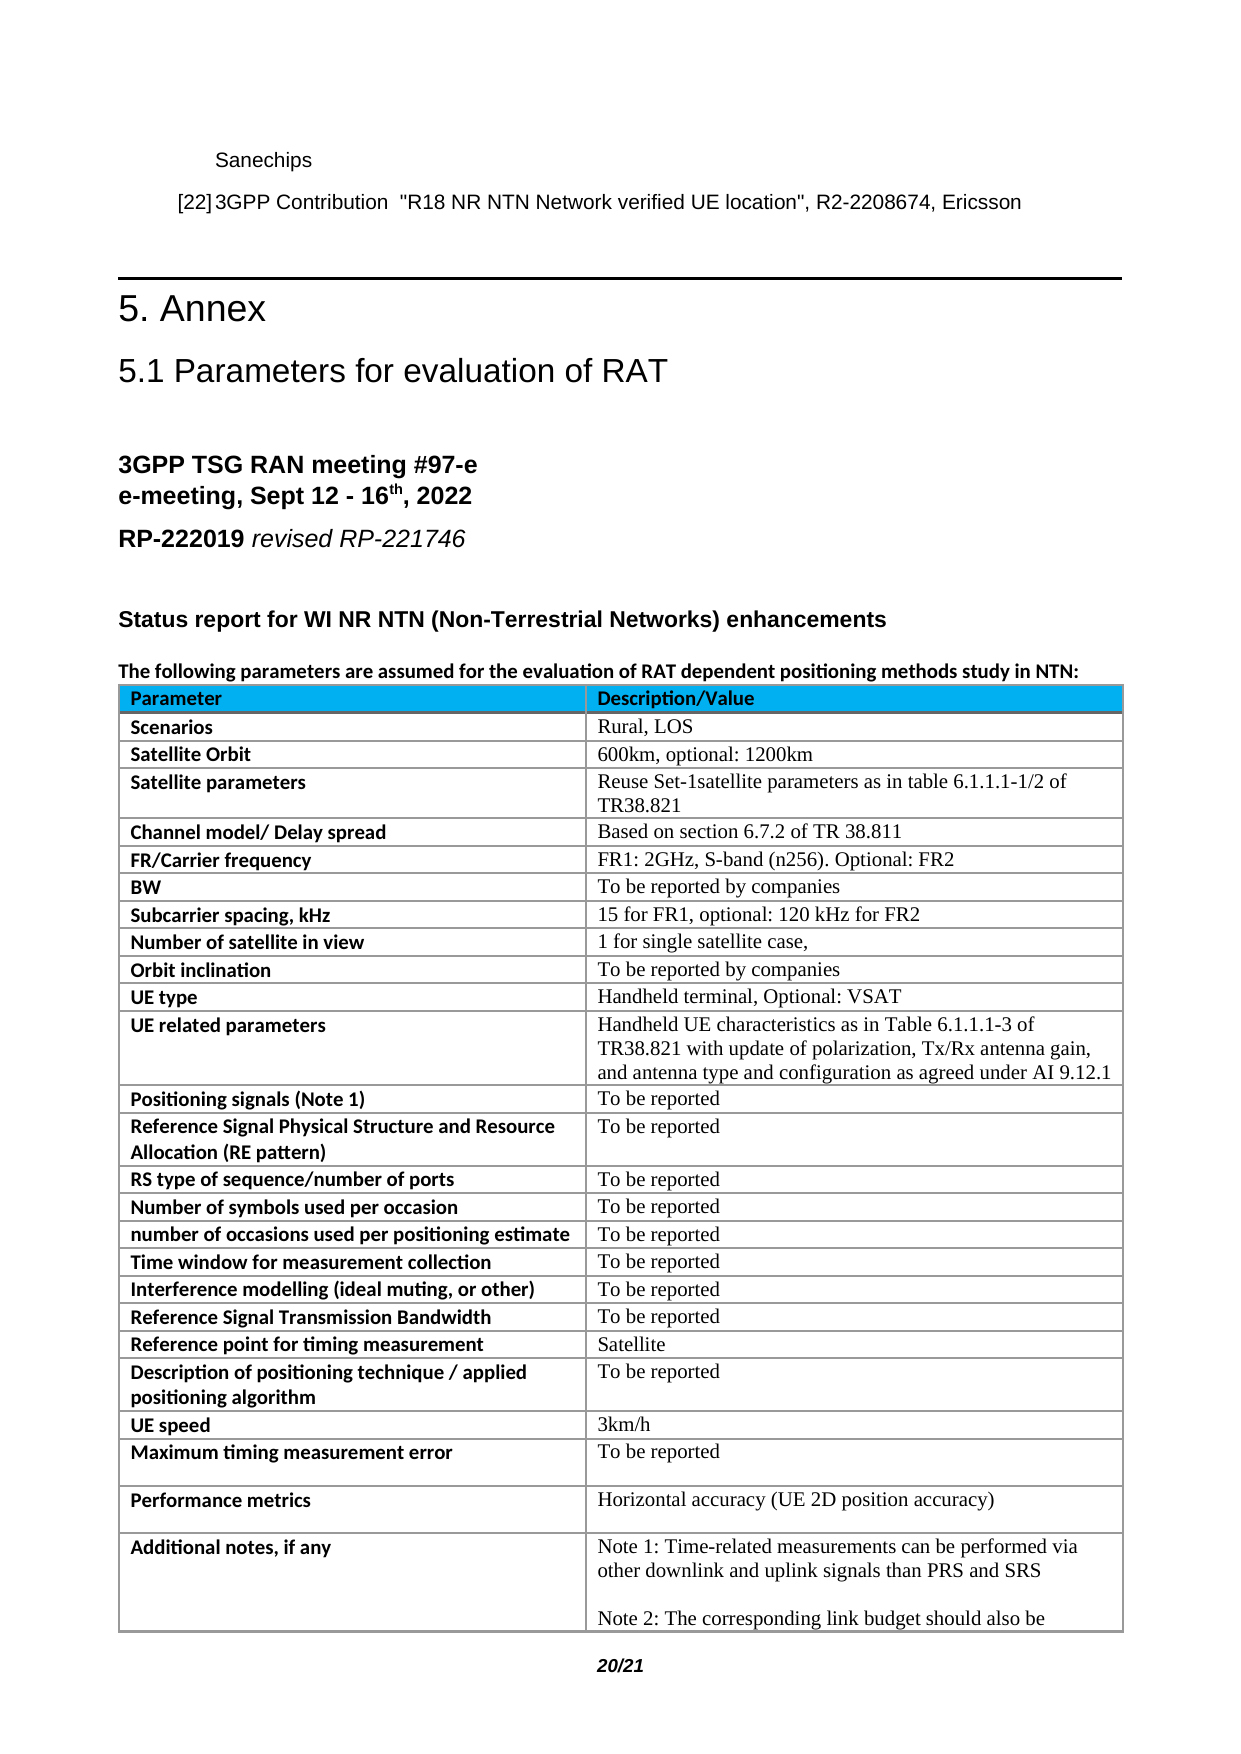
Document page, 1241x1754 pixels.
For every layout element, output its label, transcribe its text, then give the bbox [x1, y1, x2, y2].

table_cell Satellite parameters [120, 769, 585, 817]
table_cell Orbit inclination [120, 957, 585, 982]
table_cell Reuse Set-1satellite parameters as in table 6.1.1.1-1/2 of TR38.821 [587, 769, 1122, 817]
table_cell Handheld UE characteristics as in Table 6.1.1.1-3 of TR38.821 with update of polarization, Tx/Rx antenna gain, and antenna type and configuration as agreed under AI 9.12.1 [587, 1012, 1122, 1084]
table_cell Satellite Orbit [120, 742, 585, 767]
table_cell Subcarrier spacing, kHz [120, 902, 585, 927]
table_cell To be reported [587, 1114, 1122, 1164]
table_cell Reference Signal Transmission Bandwidth [120, 1304, 585, 1329]
table_cell To be reported [587, 1167, 1122, 1192]
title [177, 148, 1122, 172]
table_cell RS type of sequence/number of ports [120, 1167, 585, 1192]
table_cell FR/Carrier frequency [120, 847, 585, 872]
table_cell Rural, LOS [587, 714, 1122, 739]
table_cell To be reported [587, 1194, 1122, 1219]
table_cell Maximum timing measurement error [120, 1440, 585, 1485]
text Status report for WI NR NTN (Non-Terrestrial Networks) enhancements [118, 606, 1122, 633]
table_cell Channel model/ Delay spread [120, 819, 585, 845]
table_cell Time window for measurement collection [120, 1249, 585, 1274]
subtitle 5.1 Parameters for evaluation of RAT [118, 351, 1122, 390]
table_cell To be reported by companies [587, 874, 1122, 900]
table_cell Reference point for timing measurement [120, 1332, 585, 1357]
table_cell Positioning signals (Note 1) [120, 1086, 585, 1112]
table_cell Satellite [587, 1332, 1122, 1357]
table_cell BW [120, 874, 585, 900]
table_cell 15 for FR1, optional: 120 kHz for FR2 [587, 902, 1122, 927]
table_cell 1 for single satellite case, [587, 929, 1122, 955]
text 3GPP TSG RAN meeting #97-e [118, 450, 1122, 479]
table_header Parameter [120, 686, 585, 711]
table_header Description/Value [587, 686, 1122, 711]
table_cell To be reported [587, 1249, 1122, 1274]
title 3GPP Contribution "R18 NR NTN Network verified UE location", R2-2208674, Ericsson [177, 190, 1122, 214]
table_cell 600km, optional: 1200km [587, 742, 1122, 767]
table_cell Description of positioning technique / applied positioning algorithm [120, 1359, 585, 1410]
table_cell Based on section 6.7.2 of TR 38.811 [587, 819, 1122, 845]
table_cell Reference Signal Physical Structure and Resource Allocation (RE pattern) [120, 1114, 585, 1164]
table_cell 3km/h [587, 1412, 1122, 1437]
table_cell To be reported [587, 1359, 1122, 1410]
table_cell UE speed [120, 1412, 585, 1437]
text The following parameters are assumed for the evaluation of RAT dependent positioning methods study in NTN: [118, 658, 1122, 683]
table_cell Number of satellite in view [120, 929, 585, 955]
table_cell Horizontal accuracy (UE 2D position accuracy) [587, 1487, 1122, 1532]
table_cell To be reported [587, 1086, 1122, 1112]
text RP-222019 revised RP-221746 [118, 524, 1122, 553]
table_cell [120, 1534, 585, 1630]
table_cell Scenarios [120, 714, 585, 739]
table_cell UE type [120, 984, 585, 1010]
table_cell Handheld terminal, Optional: VSAT [587, 984, 1122, 1010]
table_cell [587, 1534, 1122, 1630]
table_cell Interference modelling (ideal muting, or other) [120, 1277, 585, 1302]
table_cell To be reported [587, 1304, 1122, 1329]
table_cell number of occasions used per positioning estimate [120, 1222, 585, 1247]
table_cell To be reported [587, 1440, 1122, 1485]
table_cell To be reported by companies [587, 957, 1122, 982]
table_cell Performance metrics [120, 1487, 585, 1532]
subtitle 5. Annex [118, 280, 1122, 329]
table_cell Number of symbols used per occasion [120, 1194, 585, 1219]
table_cell To be reported [587, 1277, 1122, 1302]
table_cell To be reported [587, 1222, 1122, 1247]
table_cell UE related parameters [120, 1012, 585, 1084]
table_cell FR1: 2GHz, S-band (n256). Optional: FR2 [587, 847, 1122, 872]
text e-meeting, Sept 12 - 16th, 2022 [118, 481, 1122, 510]
